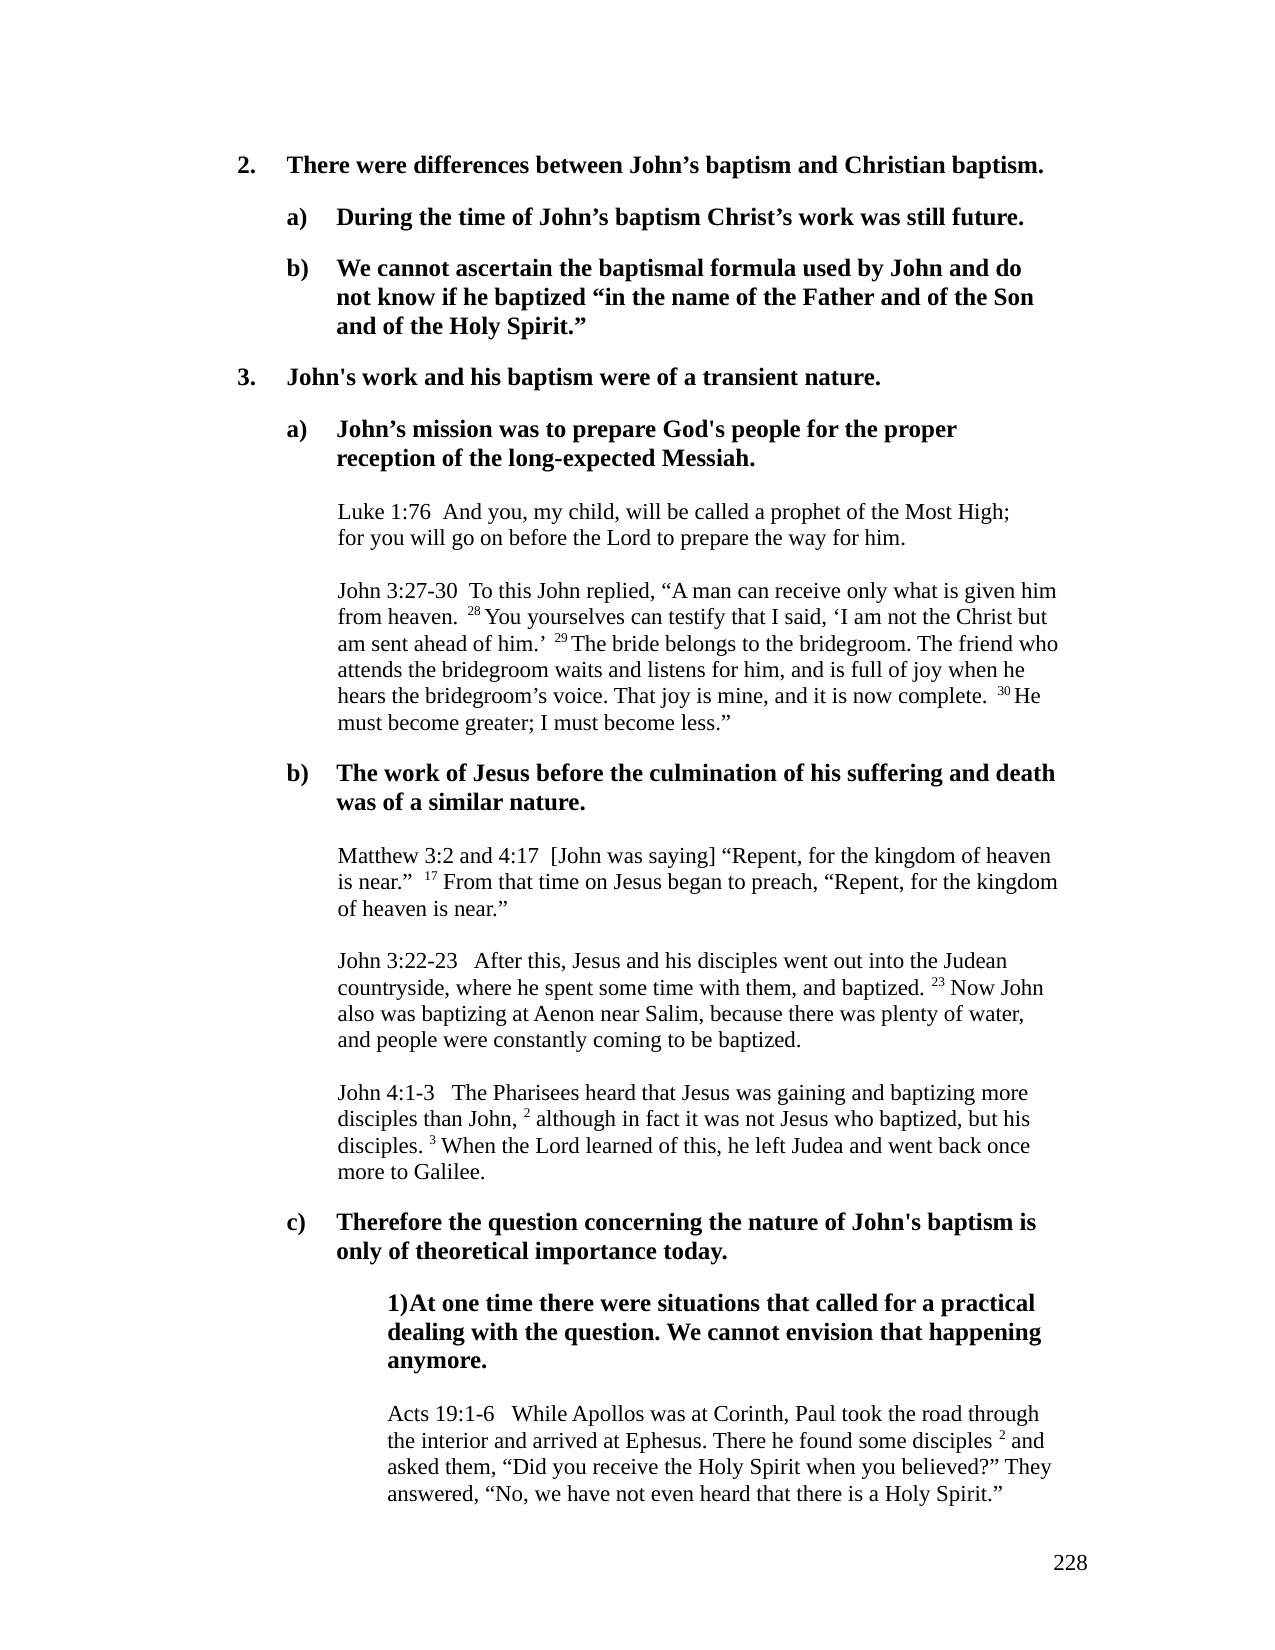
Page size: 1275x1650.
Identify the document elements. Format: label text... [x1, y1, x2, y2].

subtitle b) The work of Jesus before the culmination of his suffering and death was of a similar nature. [286, 758, 1062, 816]
subtitle a) John’s mission was to prepare God's people for the proper reception of the long-expected Messiah. [286, 414, 1062, 472]
text John 3:27-30 To this John replied, “A man can receive only what is given him from heaven. 28 You yourselves can testify that I said, ‘I am not the Christ but am sent ahead of him.’ 29 The bride belongs to the bridegroom. The friend who attends the bridegroom waits and listens for him, and is full of joy when he hears the bridegroom’s voice. That joy is mine, and it is now complete. 30 He must become greater; I must become less.” [337, 577, 1062, 735]
subtitle a) During the time of John’s baptism Christ’s work was still future. [286, 202, 1062, 230]
text Luke 1:76 And you, my child, will be called a prophet of the Most High; [337, 498, 1062, 524]
subtitle 3. John's work and his baptism were of a transient nature. [237, 362, 1062, 391]
text John 3:22-23 After this, Jesus and his disciples went out into the Judean countryside, where he spent some time with them, and baptized. 23 Now John also was baptizing at Aenon near Salim, because there was plenty of water, and people were constantly coming to be baptized. [337, 947, 1062, 1053]
subtitle 2. There were differences between John’s baptism and Christian baptism. [237, 150, 1062, 179]
text Matthew 3:2 and 4:17 [John was saying] “Repent, for the kingdom of heaven is near.” 17 From that time on Jesus began to preach, “Repent, for the kingdom of heaven is near.” [337, 842, 1062, 921]
text Acts 19:1-6 While Apollos was at Corinth, Paul took the road through the interior and arrived at Ephesus. There he found some disciples 2 and asked them, “Did you receive the Holy Spirit when you believed?” They answered, “No, we have not even heard that there is a Holy Spirit.” [387, 1401, 1062, 1506]
subtitle c) Therefore the question concerning the nature of John's baptism is only of theoretical importance today. [286, 1207, 1062, 1265]
subtitle 1) At one time there were situations that called for a practical dealing with the question. We cannot envision that happening anymore. [337, 1288, 1062, 1374]
text John 4:1-3 The Pharisees heard that Jesus was gaining and baptizing more disciples than John, 2 although in fact it was not Jesus who baptized, but his disciples. 3 When the Lord learned of this, he left Judea and went back once more to Galilee. [337, 1079, 1062, 1184]
text for you will go on before the Lord to prepare the way for him. [337, 524, 1062, 551]
subtitle b) We cannot ascertain the baptismal formula used by John and do not know if he baptized “in the name of the Father and of the Son and of the Holy Spirit.” [286, 253, 1062, 339]
